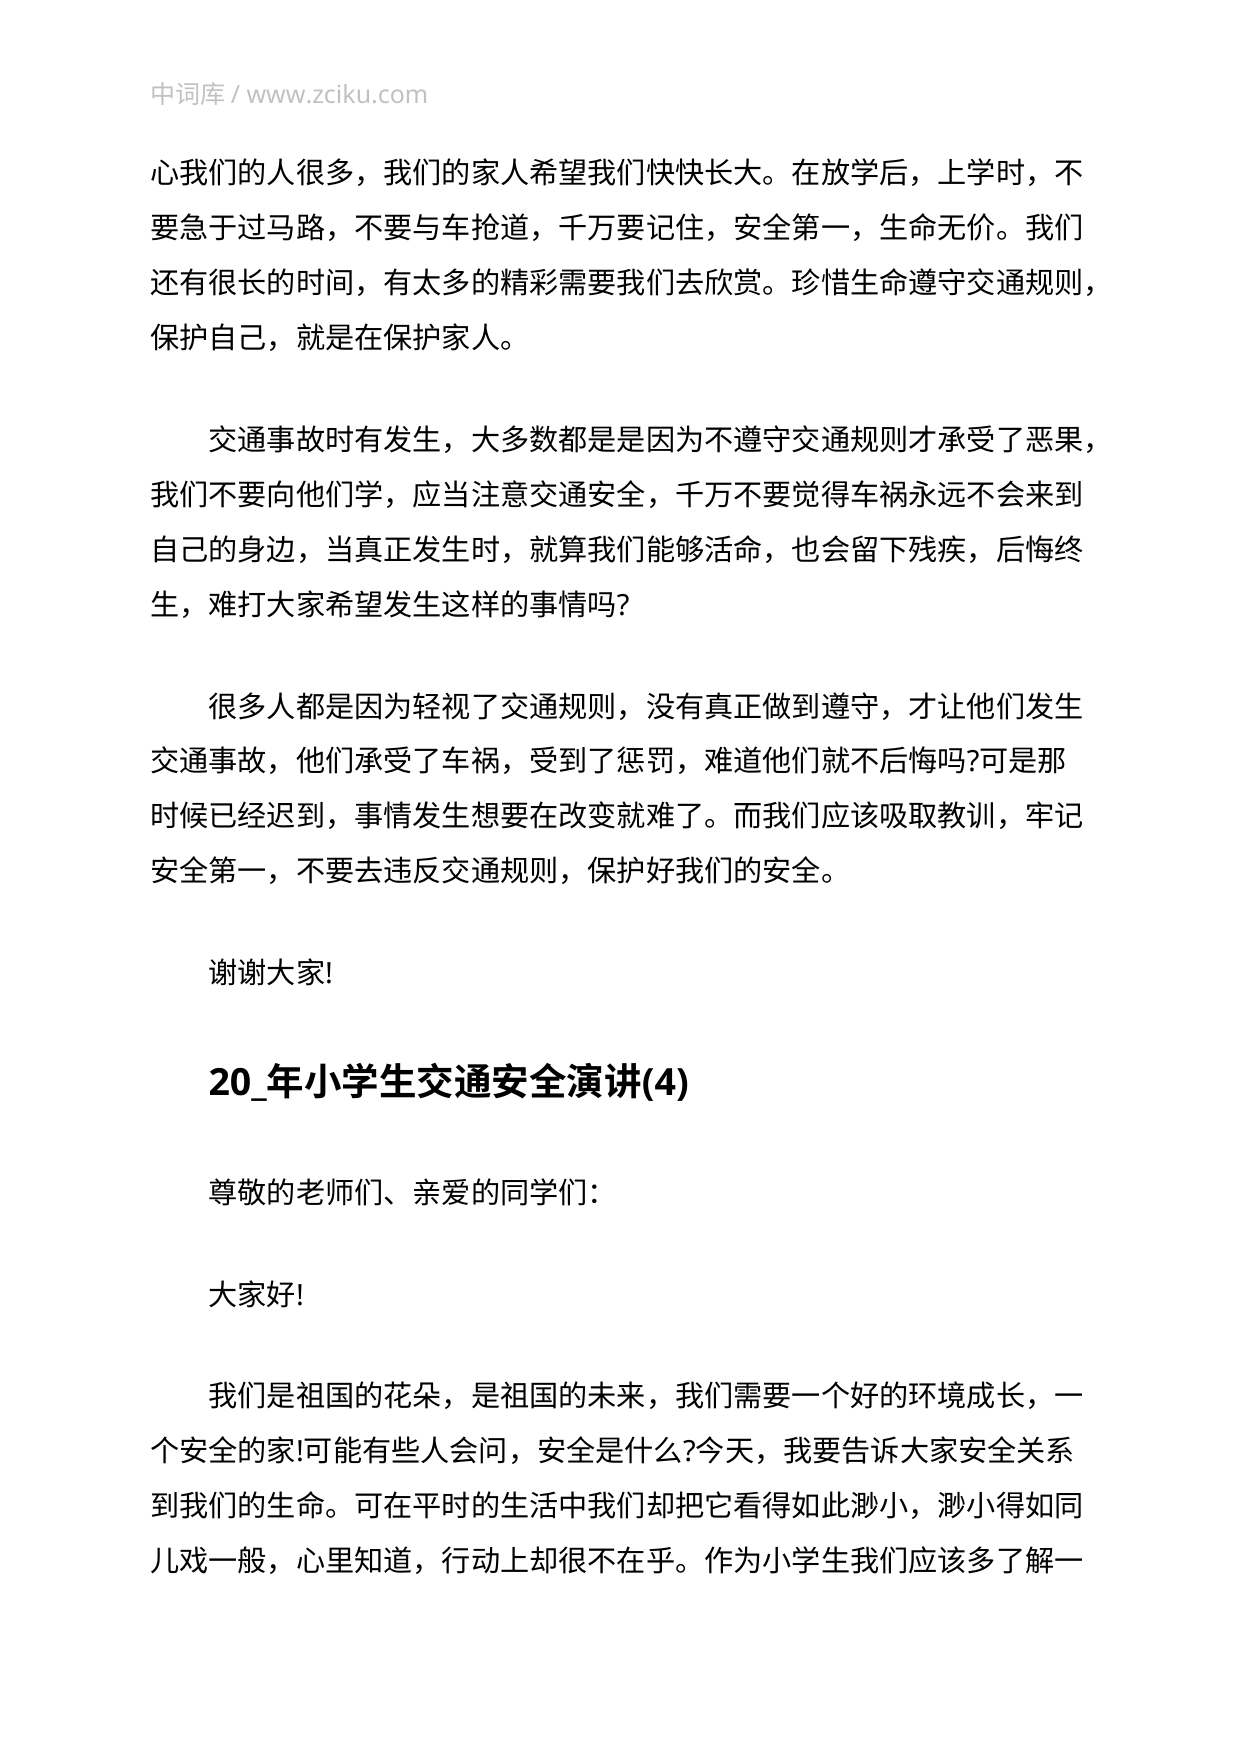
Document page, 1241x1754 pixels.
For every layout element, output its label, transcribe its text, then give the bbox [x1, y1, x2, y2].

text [150, 150, 1090, 357]
text 大家好! [150, 1271, 1090, 1313]
text 很多人都是因为轻视了交通规则，没有真正做到遵守，才让他们发生交通事故，他们承受了车祸，受到了惩罚，难道他们就不后悔吗?可是那时候已经迟到，事情发生想要在改变就难了。而我们应该吸取教训，牢记安全第一，不要去违反交通规则，保护好我们的安全。 [150, 683, 1090, 890]
text 谢谢大家! [150, 950, 1090, 992]
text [150, 1373, 1090, 1580]
text 20_年小学生交通安全演讲(4) [150, 1052, 1090, 1106]
text 交通事故时有发生，大多数都是是因为不遵守交通规则才承受了恶果，我们不要向他们学，应当注意交通安全，千万不要觉得车祸永远不会来到自己的身边，当真正发生时，就算我们能够活命，也会留下残疾，后悔终生，难打大家希望发生这样的事情吗? [150, 416, 1090, 623]
text 尊敬的老师们、亲爱的同学们： [150, 1169, 1090, 1212]
